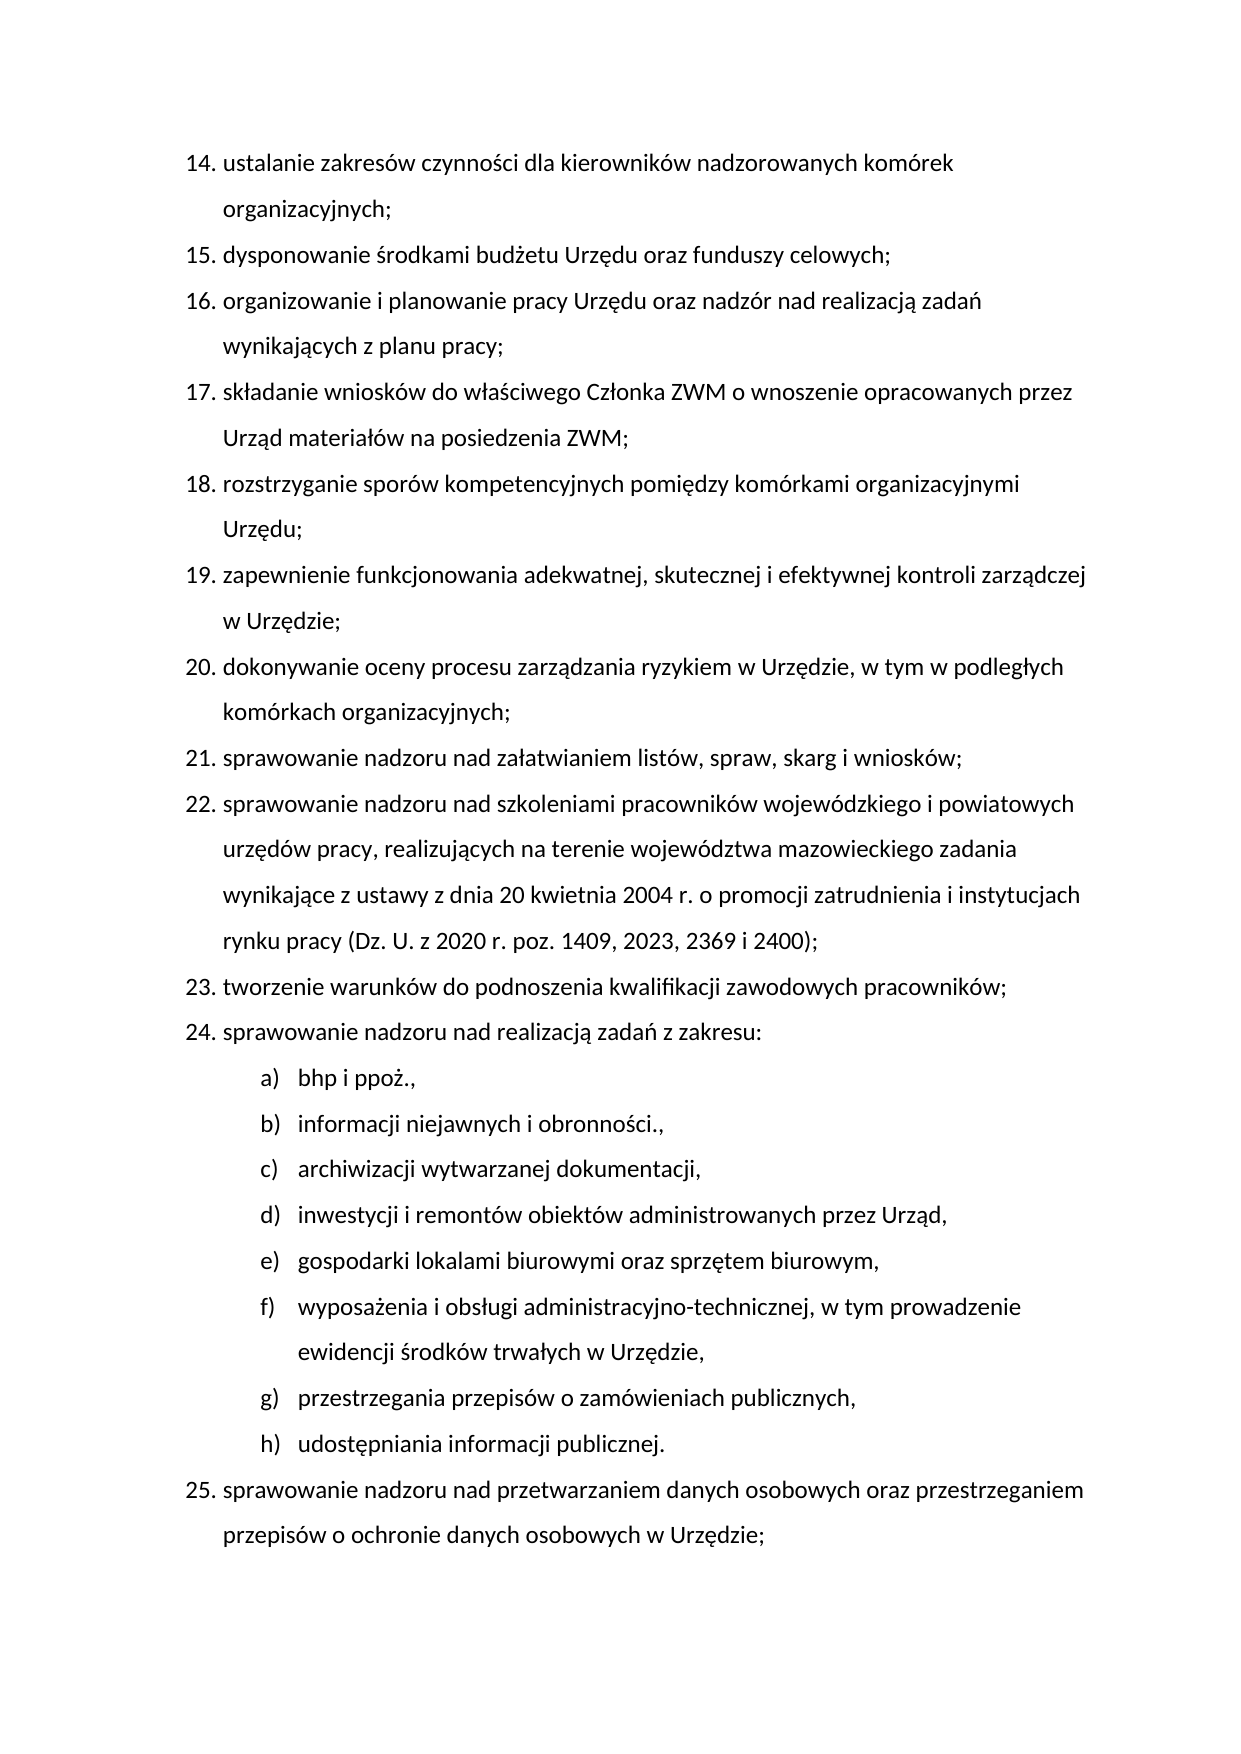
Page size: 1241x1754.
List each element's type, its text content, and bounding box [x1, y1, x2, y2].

list sprawowanie nadzoru nad załatwianiem listów, spraw, skarg i wniosków; [185, 742, 1093, 773]
list gospodarki lokalami biurowymi oraz sprzętem biurowym, [260, 1245, 1093, 1276]
list dysponowanie środkami budżetu Urzędu oraz funduszy celowych; [185, 239, 1093, 269]
list przestrzegania przepisów o zamówieniach publicznych, [260, 1382, 1093, 1413]
list sprawowanie nadzoru nad przetwarzaniem danych osobowych oraz przestrzeganiem przepisów o ochronie danych osobowych w Urzędzie; [185, 1474, 1093, 1550]
list ustalanie zakresów czynności dla kierowników nadzorowanych komórek organizacyjnych; [185, 148, 1093, 224]
list tworzenie warunków do podnoszenia kwalifikacji zawodowych pracowników; [185, 971, 1093, 1001]
list sprawowanie nadzoru nad realizacją zadań z zakresu: [185, 1016, 1093, 1047]
list organizowanie i planowanie pracy Urzędu oraz nadzór nad realizacją zadań wynikających z planu pracy; [185, 285, 1093, 361]
list składanie wniosków do właściwego Członka ZWM o wnoszenie opracowanych przez Urząd materiałów na posiedzenia ZWM; [185, 376, 1093, 452]
list zapewnienie funkcjonowania adekwatnej, skutecznej i efektywnej kontroli zarządczej w Urzędzie; [185, 559, 1093, 635]
list wyposażenia i obsługi administracyjno-technicznej, w tym prowadzenie ewidencji środków trwałych w Urzędzie, [260, 1291, 1093, 1367]
list dokonywanie oceny procesu zarządzania ryzykiem w Urzędzie, w tym w podległych komórkach organizacyjnych; [185, 651, 1093, 727]
list inwestycji i remontów obiektów administrowanych przez Urząd, [260, 1199, 1093, 1230]
list archiwizacji wytwarzanej dokumentacji, [260, 1154, 1093, 1184]
list sprawowanie nadzoru nad szkoleniami pracowników wojewódzkiego i powiatowych urzędów pracy, realizujących na terenie województwa mazowieckiego zadania wynikające z ustawy z dnia 20 kwietnia 2004 r. o promocji zatrudnienia i instytucjach rynku pracy (Dz. U. z 2020 r. poz. 1409, 2023, 2369 i 2400); [185, 788, 1093, 956]
list rozstrzyganie sporów kompetencyjnych pomiędzy komórkami organizacyjnymi Urzędu; [185, 468, 1093, 544]
list bhp i ppoż., [260, 1062, 1093, 1093]
list udostępniania informacji publicznej. [260, 1428, 1093, 1458]
list informacji niejawnych i obronności., [260, 1108, 1093, 1138]
